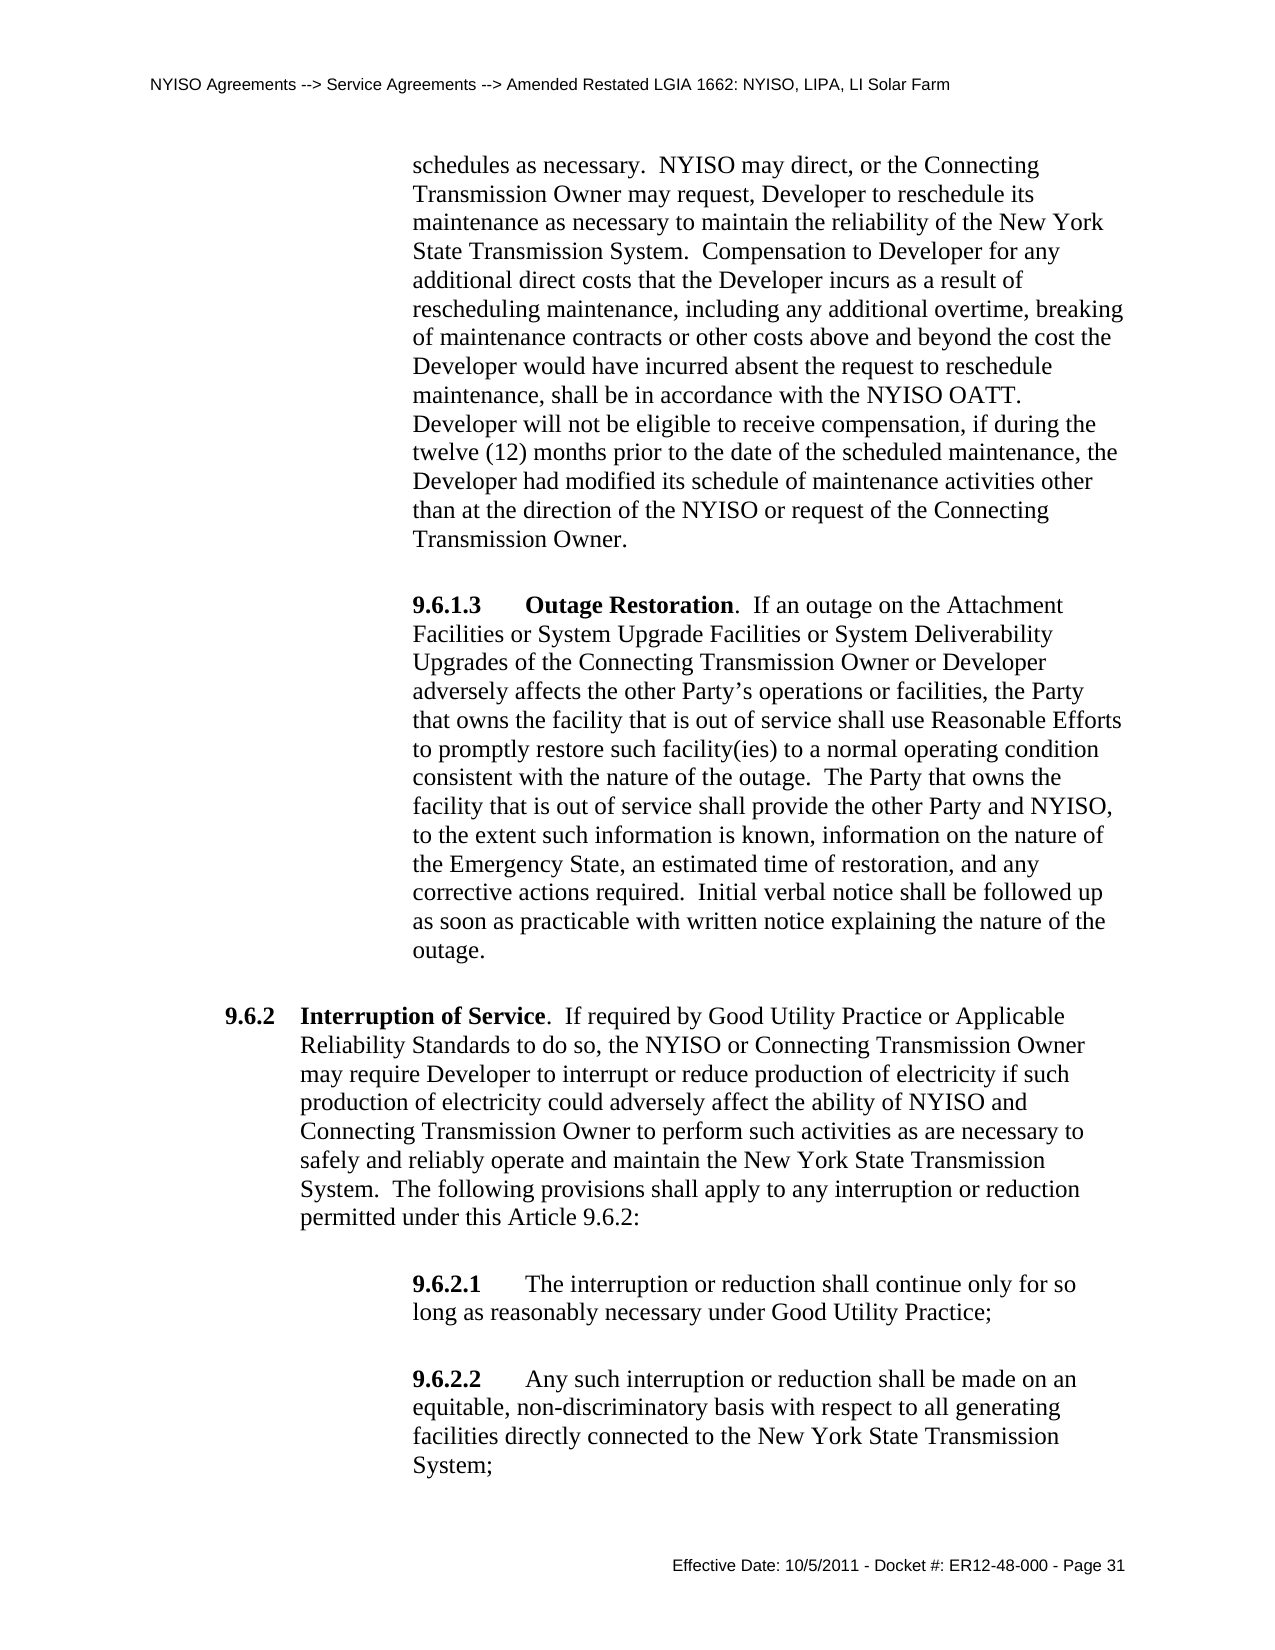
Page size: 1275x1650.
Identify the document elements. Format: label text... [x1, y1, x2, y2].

subtitle 9.6.2.2 Any such interruption or reduction shall be made on an equitable, non-discriminatory basis with respect to all generating facilities directly connected to the New York State Transmission System; [412, 1364, 1125, 1479]
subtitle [412, 150, 1125, 552]
subtitle 9.6.2.1 The interruption or reduction shall continue only for so long as reasonably necessary under Good Utility Practice; [412, 1269, 1125, 1326]
subtitle 9.6.2 Interruption of Service. If required by Good Utility Practice or Applicable Reliability Standards to do so, the NYISO or Connecting Transmission Owner may require Developer to interrupt or reduce production of electricity if such production of electricity could adversely affect the ability of NYISO and Connecting Transmission Owner to perform such activities as are necessary to safely and reliably operate and maintain the New York State Transmission System. The following provisions shall apply to any interruption or reduction permitted under this Article 9.6.2: [225, 1001, 1125, 1231]
subtitle 9.6.1.3 Outage Restoration. If an outage on the Attachment Facilities or System Upgrade Facilities or System Deliverability Upgrades of the Connecting Transmission Owner or Developer adversely affects the other Party’s operations or facilities, the Party that owns the facility that is out of service shall use Reasonable Efforts to promptly restore such facility(ies) to a normal operating condition consistent with the nature of the outage. The Party that owns the facility that is out of service shall provide the other Party and NYISO, to the extent such information is known, information on the nature of the Emergency State, an estimated time of restoration, and any corrective actions required. Initial verbal notice shall be followed up as soon as practicable with written notice explaining the nature of the outage. [412, 590, 1125, 964]
